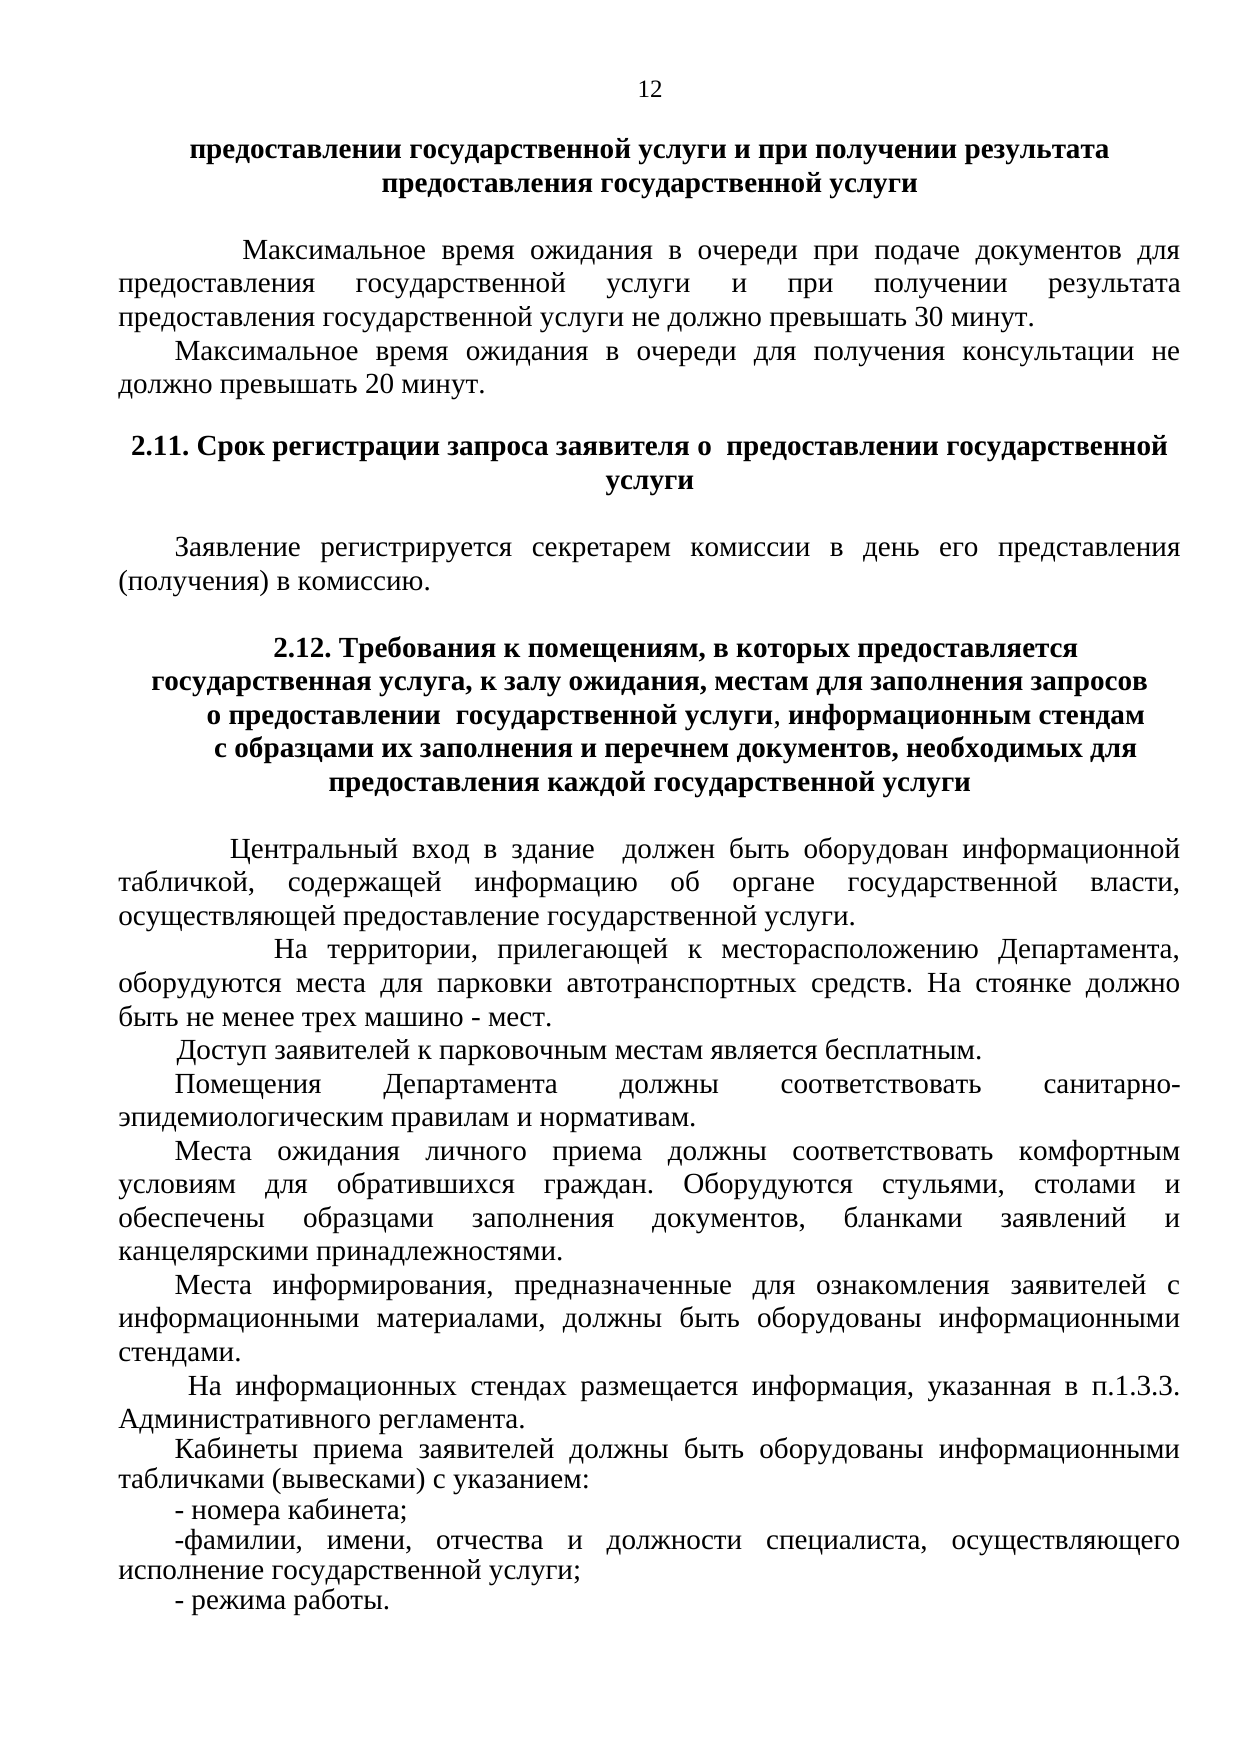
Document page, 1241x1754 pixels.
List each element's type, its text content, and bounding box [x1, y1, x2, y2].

text Места ожидания личного приема должны соответствовать комфортным условиям для обратившихся граждан. Оборудуются стульями, столами и обеспечены образцами заполнения документов, бланками заявлений и канцелярскими принадлежностями. [118, 1133, 1181, 1267]
text - номера кабинета; [118, 1495, 1181, 1525]
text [118, 131, 1181, 198]
text Места информирования, предназначенные для ознакомления заявителей с информационными материалами, должны быть оборудованы информационными стендами. [118, 1267, 1181, 1368]
text Помещения Департамента должны соответствовать санитарно- эпидемиологическим правилам и нормативам. [118, 1066, 1181, 1133]
text На информационных стендах размещается информация, указанная в п.1.3.3. Административного регламента. [118, 1368, 1181, 1435]
text Максимальное время ожидания в очереди для получения консультации не должно превышать 20 минут. [118, 333, 1181, 400]
text Заявление регистрируется секретарем комиссии в день его представления (получения) в комиссию. [118, 529, 1181, 596]
text Кабинеты приема заявителей должны быть оборудованы информационными табличками (вывесками) с указанием: [118, 1435, 1181, 1495]
text Максимальное время ожидания в очереди при подаче документов для предоставления государственной услуги и при получении результата предоставления государственной услуги не должно превышать 30 минут. [118, 232, 1181, 333]
text 2.11. Срок регистрации запроса заявителя о предоставлении государственной услуги [118, 428, 1181, 496]
text Центральный вход в здание должен быть оборудован информационной табличкой, содержащей информацию об органе государственной власти, осуществляющей предоставление государственной услуги. [118, 831, 1181, 932]
text Доступ заявителей к парковочным местам является бесплатным. [118, 1032, 1181, 1066]
text 2.12. Требования к помещениям, в которых предоставляется государственная услуга, к залу ожидания, местам для заполнения запросов [118, 630, 1181, 697]
text На территории, прилегающей к месторасположению Департамента, оборудуются места для парковки автотранспортных средств. На стоянке должно быть не менее трех машино - мест. [118, 932, 1181, 1032]
text -фамилии, имени, отчества и должности специалиста, осуществляющего исполнение государственной услуги; [118, 1525, 1181, 1585]
text с образцами их заполнения и перечнем документов, необходимых для предоставления каждой государственной услуги [118, 730, 1181, 797]
text о предоставлении государственной услуги, информационным стендам [118, 697, 1181, 730]
text - режима работы. [118, 1585, 1181, 1616]
